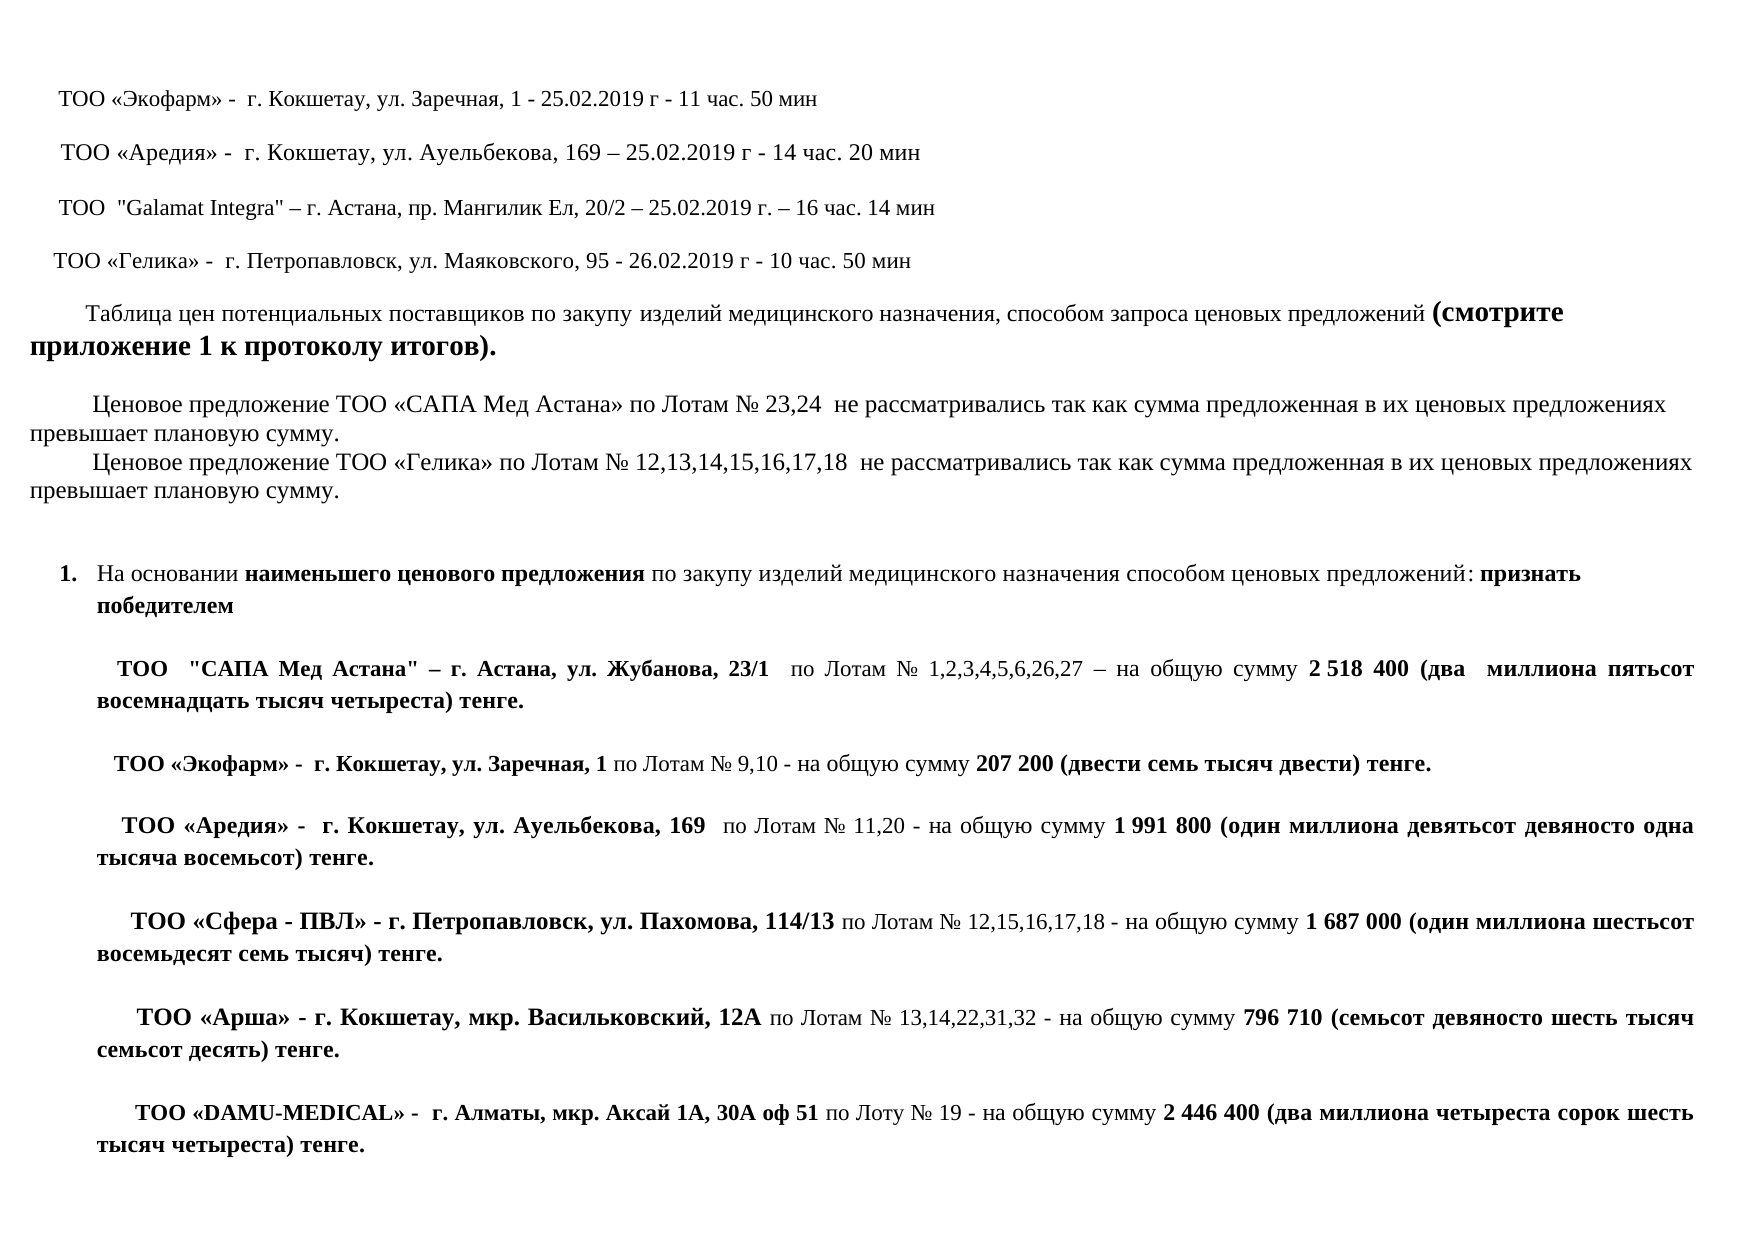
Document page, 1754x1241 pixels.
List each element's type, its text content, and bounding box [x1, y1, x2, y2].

text Ценовое предложение ТОО «Гелика» по Лотам № 12,13,14,15,16,17,18 не рассматривались так как сумма предложенная в их ценовых предложениях превышает плановую сумму. [29, 447, 1695, 504]
subtitle Таблица цен потенциальных поставщиков по закупу изделий медицинского назначения, способом запроса ценовых предложений (смотрите приложение 1 к протоколу итогов). [29, 294, 1695, 361]
list ТОО «Арша» - г. Кокшетау, мкр. Васильковский, 12А по Лотам № 13,14,22,31,32 - на общую сумму 796 710 (семьсот девяносто шесть тысяч семьсот десять) тенге. [97, 1002, 1695, 1063]
list ТОО «Аредия» - г. Кокшетау, ул. Ауельбекова, 169 по Лотам № 11,20 - на общую сумму 1 991 800 (один миллиона девятьсот девяносто одна тысяча восемьсот) тенге. [97, 811, 1695, 870]
text ТОО "Galamat Integra" – г. Астана, пр. Мангилик Ел, 20/2 – 25.02.2019 г. – 16 час. 14 мин [29, 194, 1695, 221]
list ТОО "САПА Мед Астана" – г. Астана, ул. Жубанова, 23/1 по Лотам № 1,2,3,4,5,6,26,27 – на общую сумму 2 518 400 (два миллиона пятьсот восемнадцать тысяч четыреста) тенге. [97, 654, 1695, 713]
list ТОО «Экофарм» - г. Кокшетау, ул. Заречная, 1 по Лотам № 9,10 - на общую сумму 207 200 (двести семь тысяч двести) тенге. [97, 749, 1695, 777]
text ТОО «Аредия» - г. Кокшетау, ул. Ауельбекова, 169 – 25.02.2019 г - 14 час. 20 мин [29, 138, 1695, 166]
text ТОО «Экофарм» - г. Кокшетау, ул. Заречная, 1 - 25.02.2019 г - 11 час. 50 мин [29, 85, 1695, 112]
list На основании наименьшего ценового предложения по закупу изделий медицинского назначения способом ценовых предложений: признать победителем [59, 559, 1695, 618]
text ТОО «Гелика» - г. Петропавловск, ул. Маяковского, 95 - 26.02.2019 г - 10 час. 50 мин [29, 247, 1695, 273]
text Ценовое предложение ТОО «САПА Мед Астана» по Лотам № 23,24 не рассматривались так как сумма предложенная в их ценовых предложениях превышает плановую сумму. [29, 389, 1695, 447]
list ТОО «Сфера - ПВЛ» - г. Петропавловск, ул. Пахомова, 114/13 по Лотам № 12,15,16,17,18 - на общую сумму 1 687 000 (один миллиона шестьсот восемьдесят семь тысяч) тенге. [97, 906, 1695, 967]
list ТОО «DAMU-MEDICAL» - г. Алматы, мкр. Аксай 1А, 30А оф 51 по Лоту № 19 - на общую сумму 2 446 400 (два миллиона четыреста сорок шесть тысяч четыреста) тенге. [97, 1098, 1695, 1158]
